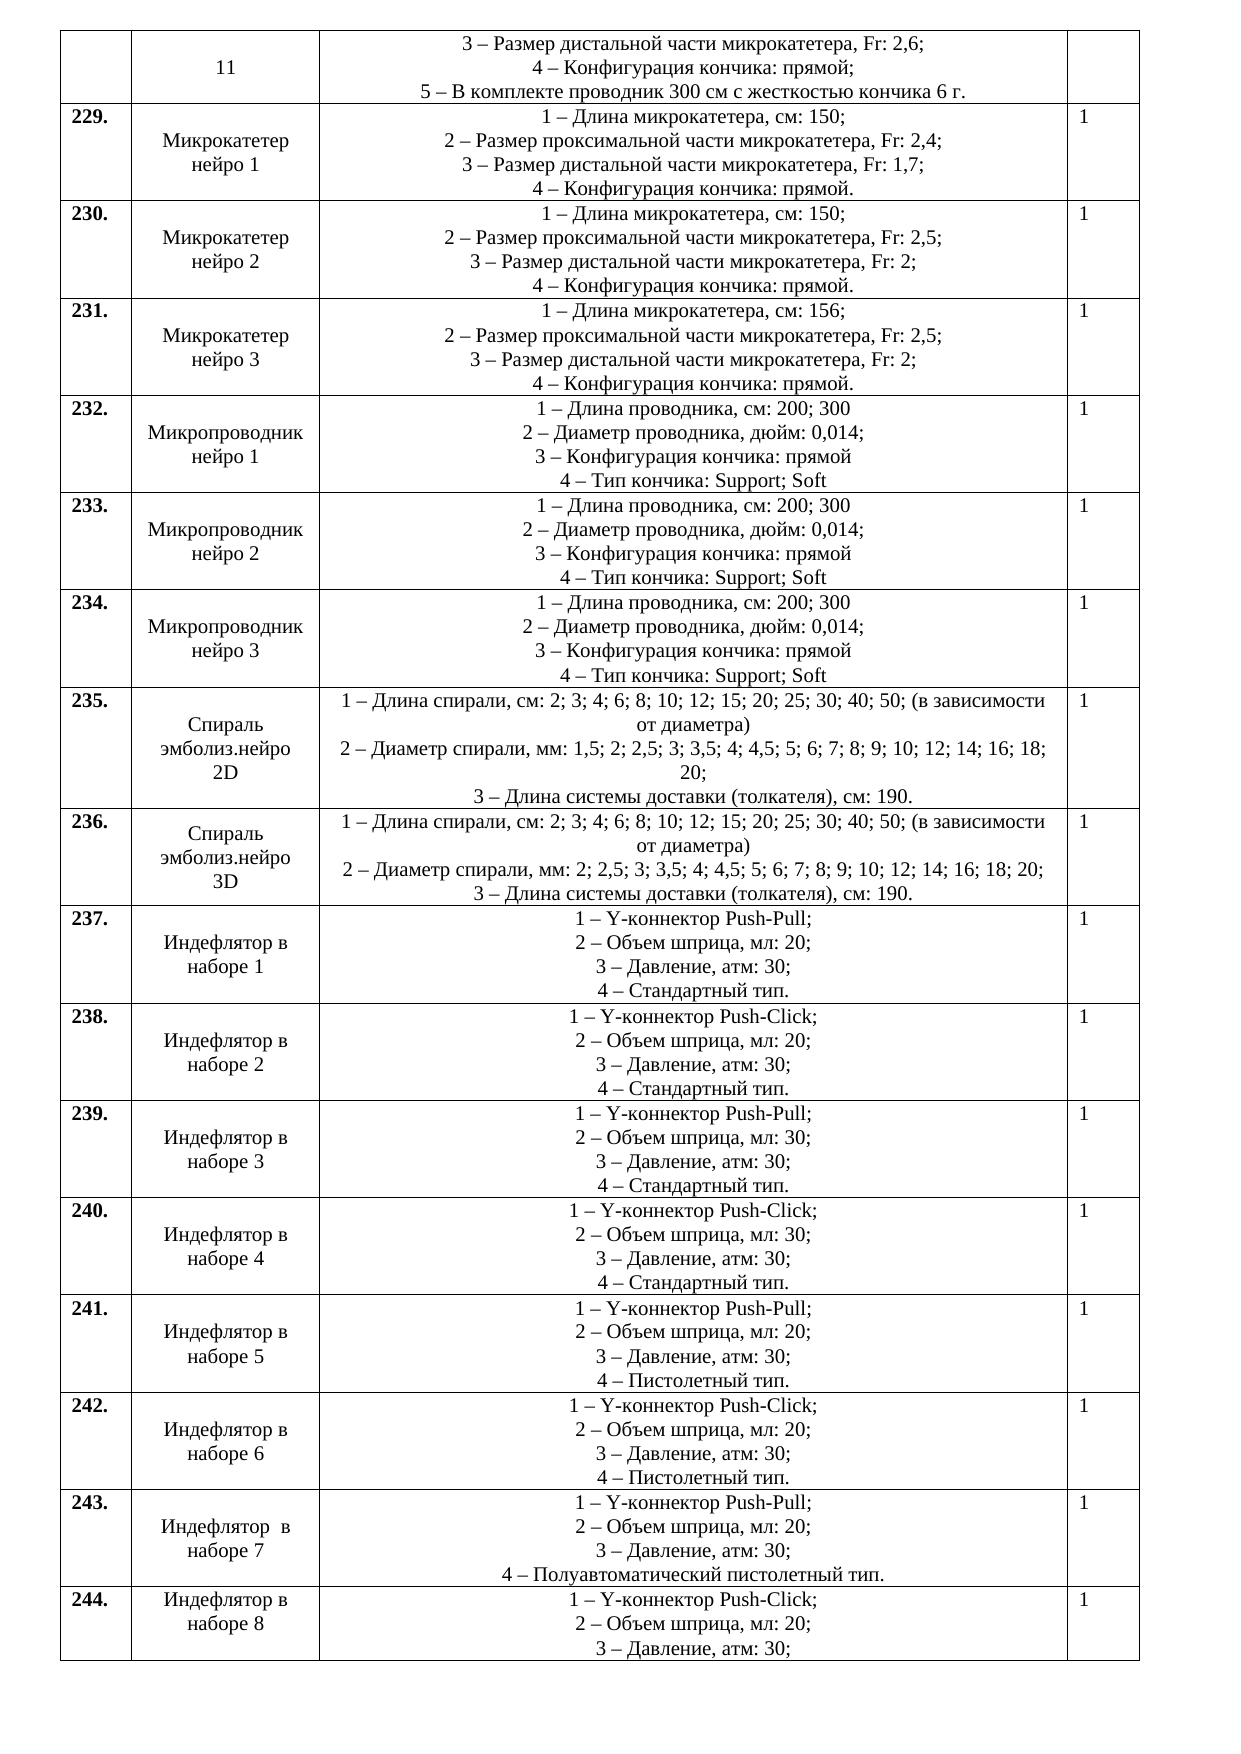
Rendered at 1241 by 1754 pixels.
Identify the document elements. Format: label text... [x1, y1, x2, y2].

table_cell [61, 1101, 131, 1197]
table_cell [61, 590, 131, 687]
table_cell Спираль эмболиз.нейро 2D [132, 688, 319, 808]
table_cell 1 – Y-коннектор Push-Pull; 2 – Объем шприца, мл: 20; 3 – Давление, атм: 30; 4 – Пистолетный тип. [320, 1295, 1067, 1392]
table_cell Индефлятор в наборе 6 [132, 1393, 319, 1489]
table_cell [61, 1198, 131, 1294]
table_cell [61, 1004, 131, 1100]
table_cell [61, 1295, 131, 1392]
table_cell [61, 201, 131, 297]
table_cell 1 [1068, 809, 1139, 905]
table_cell 1 – Длина проводника, см: 200; 300 2 – Диаметр проводника, дюйм: 0,014; 3 – Конфигурация кончика: прямой 4 – Тип кончика: Support; Soft [320, 493, 1067, 589]
table_cell Микропроводник нейро 2 [132, 493, 319, 589]
table_cell 1 [1068, 1198, 1139, 1294]
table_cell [320, 31, 1067, 103]
table_cell 1 [1068, 31, 1139, 103]
table_cell Микрокатетер нейро 1 [132, 104, 319, 200]
table_cell [61, 809, 131, 905]
table_cell Микрокатетер нейро 2 [132, 201, 319, 297]
table_cell [61, 493, 131, 589]
table_cell [61, 31, 131, 103]
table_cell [132, 1587, 319, 1659]
table_cell 1 – Длина спирали, см: 2; 3; 4; 6; 8; 10; 12; 15; 20; 25; 30; 40; 50; (в зависимости от диаметра) 2 – Диаметр спирали, мм: 2; 2,5; 3; 3,5; 4; 4,5; 5; 6; 7; 8; 9; 10; 12; 14; 16; 18; 20; 3 – Длина системы доставки (толкателя), см: 190. [320, 809, 1067, 905]
table_cell [61, 1587, 131, 1659]
table_cell 1 [1068, 1587, 1139, 1659]
table_cell [61, 396, 131, 492]
table_cell 1 [1068, 1295, 1139, 1392]
table_cell 1 [1068, 1490, 1139, 1586]
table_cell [320, 1587, 1067, 1659]
table_cell [61, 104, 131, 200]
table_cell 1 [1068, 906, 1139, 1002]
table_cell Микропроводник нейро 3 [132, 590, 319, 687]
table_cell 1 [1068, 299, 1139, 395]
table_cell 1 – Y-коннектор Push-Pull; 2 – Объем шприца, мл: 20; 3 – Давление, атм: 30; 4 – Стандартный тип. [320, 906, 1067, 1002]
table_cell 1 – Длина микрокатетера, см: 150; 2 – Размер проксимальной части микрокатетера, Fr: 2,4; 3 – Размер дистальной части микрокатетера, Fr: 1,7; 4 – Конфигурация кончика: прямой. [320, 104, 1067, 200]
table_cell [61, 688, 131, 808]
table_cell [61, 1393, 131, 1489]
table_cell Микропроводник нейро 1 [132, 396, 319, 492]
table_cell 1 – Y-коннектор Push-Pull; 2 – Объем шприца, мл: 20; 3 – Давление, атм: 30; 4 – Полуавтоматический пистолетный тип. [320, 1490, 1067, 1586]
table_cell 1 – Длина спирали, см: 2; 3; 4; 6; 8; 10; 12; 15; 20; 25; 30; 40; 50; (в зависимости от диаметра) 2 – Диаметр спирали, мм: 1,5; 2; 2,5; 3; 3,5; 4; 4,5; 5; 6; 7; 8; 9; 10; 12; 14; 16; 18; 20; 3 – Длина системы доставки (толкателя), см: 190. [320, 688, 1067, 808]
table_cell 1 – Y-коннектор Push-Click; 2 – Объем шприца, мл: 20; 3 – Давление, атм: 30; 4 – Пистолетный тип. [320, 1393, 1067, 1489]
table_cell Микрокатетер нейро 3 [132, 299, 319, 395]
table_cell 1 – Длина микрокатетера, см: 156; 2 – Размер проксимальной части микрокатетера, Fr: 2,5; 3 – Размер дистальной части микрокатетера, Fr: 2; 4 – Конфигурация кончика: прямой. [320, 299, 1067, 395]
table_cell Индефлятор в наборе 2 [132, 1004, 319, 1100]
table_cell Индефлятор в наборе 4 [132, 1198, 319, 1294]
table_cell Индефлятор в наборе 7 [132, 1490, 319, 1586]
table_cell 1 – Длина микрокатетера, см: 150; 2 – Размер проксимальной части микрокатетера, Fr: 2,5; 3 – Размер дистальной части микрокатетера, Fr: 2; 4 – Конфигурация кончика: прямой. [320, 201, 1067, 297]
table_cell 1 – Y-коннектор Push-Click; 2 – Объем шприца, мл: 20; 3 – Давление, атм: 30; 4 – Стандартный тип. [320, 1004, 1067, 1100]
table_cell 1 [1068, 1004, 1139, 1100]
table_cell Индефлятор в наборе 5 [132, 1295, 319, 1392]
table_cell 1 [1068, 104, 1139, 200]
table_cell 1 – Y-коннектор Push-Pull; 2 – Объем шприца, мл: 30; 3 – Давление, атм: 30; 4 – Стандартный тип. [320, 1101, 1067, 1197]
table_cell 1 – Y-коннектор Push-Click; 2 – Объем шприца, мл: 30; 3 – Давление, атм: 30; 4 – Стандартный тип. [320, 1198, 1067, 1294]
table_cell 1 [1068, 1101, 1139, 1197]
table_cell 1 – Длина проводника, см: 200; 300 2 – Диаметр проводника, дюйм: 0,014; 3 – Конфигурация кончика: прямой 4 – Тип кончика: Support; Soft [320, 590, 1067, 687]
table_cell 1 [1068, 493, 1139, 589]
table_cell 1 [1068, 1393, 1139, 1489]
table_cell Спираль эмболиз.нейро 3D [132, 809, 319, 905]
table_cell Индефлятор в наборе 1 [132, 906, 319, 1002]
table_cell 1 [1068, 688, 1139, 808]
table_cell 1 [1068, 590, 1139, 687]
table_cell Индефлятор в наборе 3 [132, 1101, 319, 1197]
table_cell 1 [1068, 201, 1139, 297]
table_cell 1 – Длина проводника, см: 200; 300 2 – Диаметр проводника, дюйм: 0,014; 3 – Конфигурация кончика: прямой 4 – Тип кончика: Support; Soft [320, 396, 1067, 492]
table_cell [61, 1490, 131, 1586]
table_cell 1 [1068, 396, 1139, 492]
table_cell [132, 31, 319, 103]
table_cell [61, 906, 131, 1002]
table_cell [61, 299, 131, 395]
